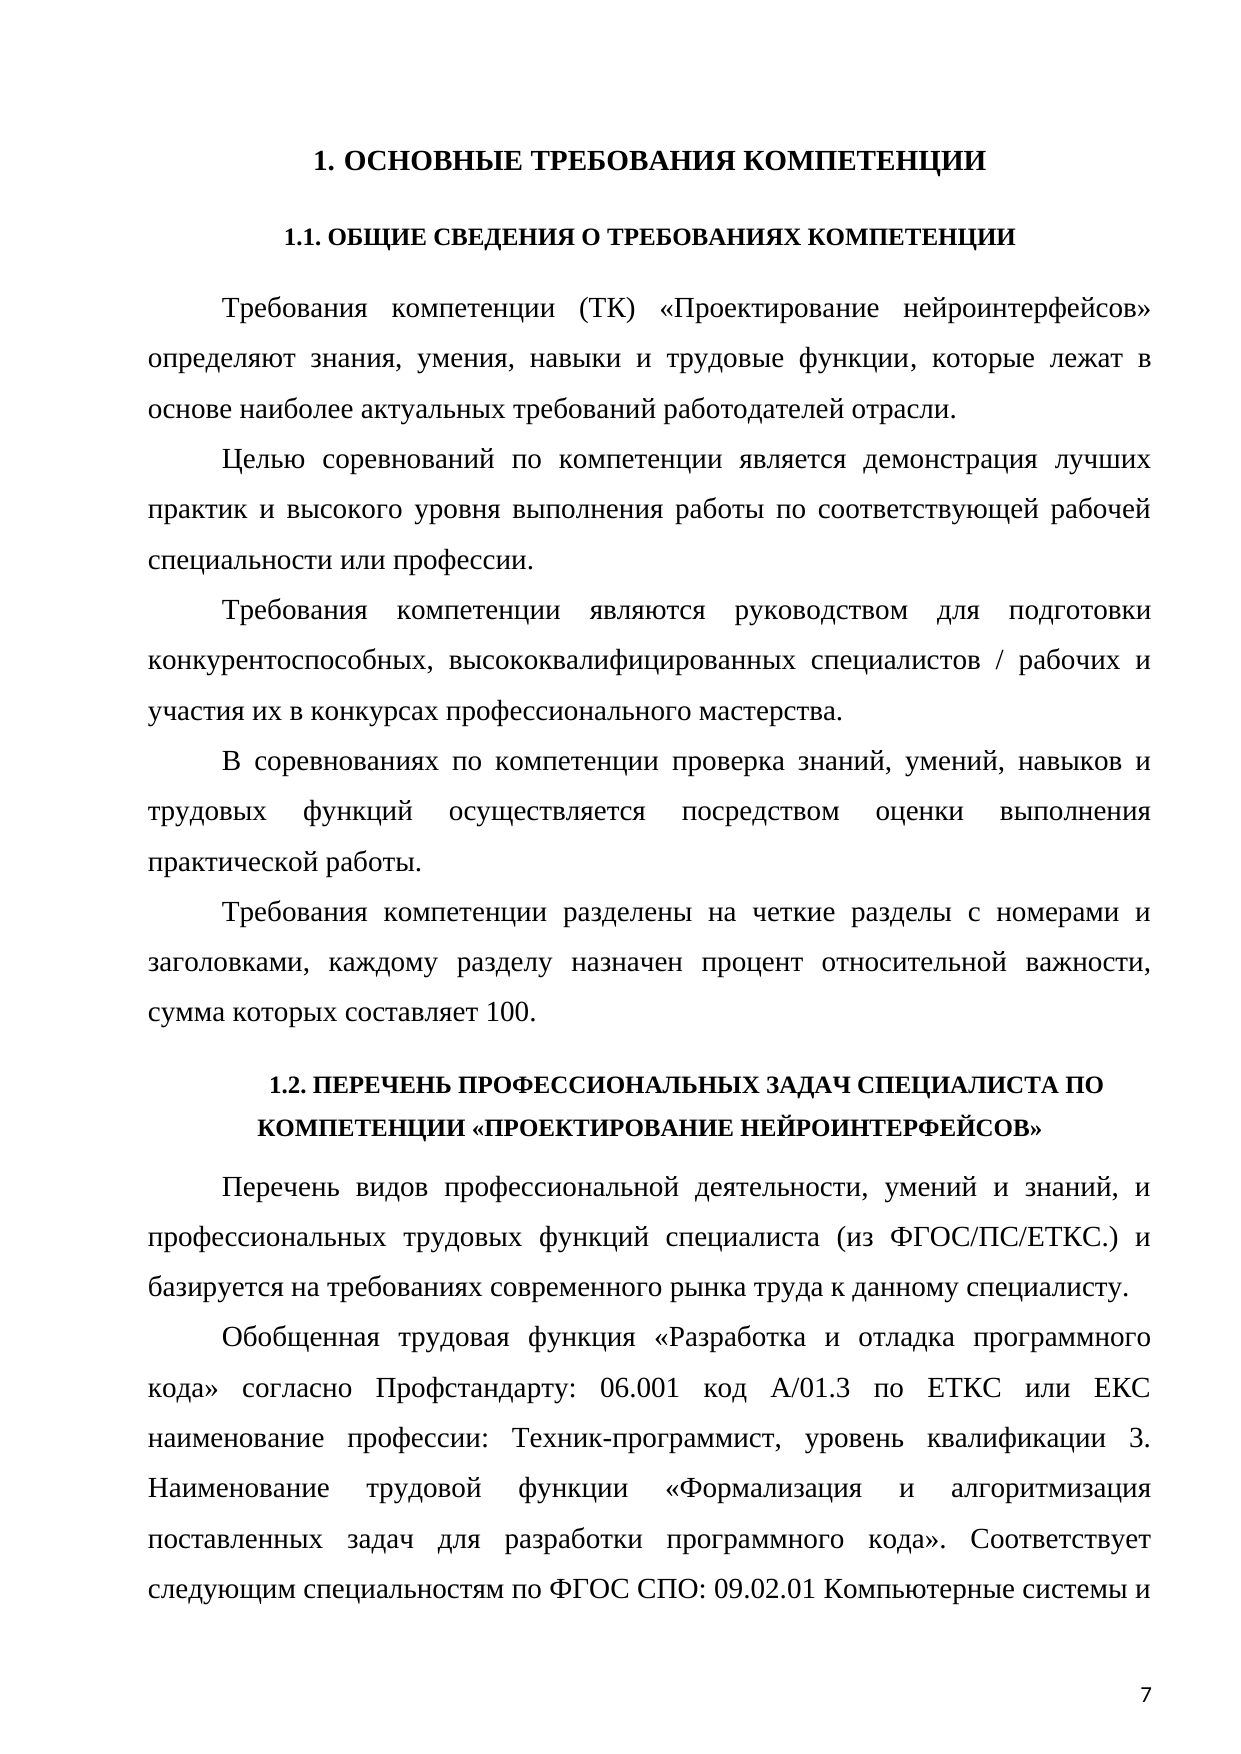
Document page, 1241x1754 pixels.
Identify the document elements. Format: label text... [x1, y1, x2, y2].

text Целью соревнований по компетенции является демонстрация лучших практик и высокого уровня выполнения работы по соответствующей рабочей специальности или профессии. [148, 441, 1152, 575]
text В соревнованиях по компетенции проверка знаний, умений, навыков и трудовых функций осуществляется посредством оценки выполнения практической работы. [148, 743, 1152, 877]
text 1. ОСНОВНЫЕ ТРЕБОВАНИЯ КОМПЕТЕНЦИИ [148, 143, 1152, 177]
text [148, 1319, 1152, 1605]
text Требования компетенции (ТК) «Проектирование нейроинтерфейсов» определяют знания, умения, навыки и трудовые функции, которые лежат в основе наиболее актуальных требований работодателей отрасли. [148, 290, 1152, 424]
text Перечень видов профессиональной деятельности, умений и знаний, и профессиональных трудовых функций специалиста (из ФГОС/ПС/ЕТКС.) и базируется на требованиях современного рынка труда к данному специалисту. [148, 1169, 1152, 1303]
text Требования компетенции разделены на четкие разделы с номерами и заголовками, каждому разделу назначен процент относительной важности, сумма которых составляет 100. [148, 894, 1152, 1028]
text 1.1. ОБЩИЕ СВЕДЕНИЯ О ТРЕБОВАНИЯХ КОМПЕТЕНЦИИ [148, 222, 1152, 251]
text Требования компетенции являются руководством для подготовки конкурентоспособных, высококвалифицированных специалистов / рабочих и участия их в конкурсах профессионального мастерства. [148, 592, 1152, 726]
text 1.2. ПЕРЕЧЕНЬ ПРОФЕССИОНАЛЬНЫХ ЗАДАЧ СПЕЦИАЛИСТА ПО КОМПЕТЕНЦИИ «ПРОЕКТИРОВАНИЕ НЕЙРОИНТЕРФЕЙСОВ» [148, 1070, 1152, 1142]
